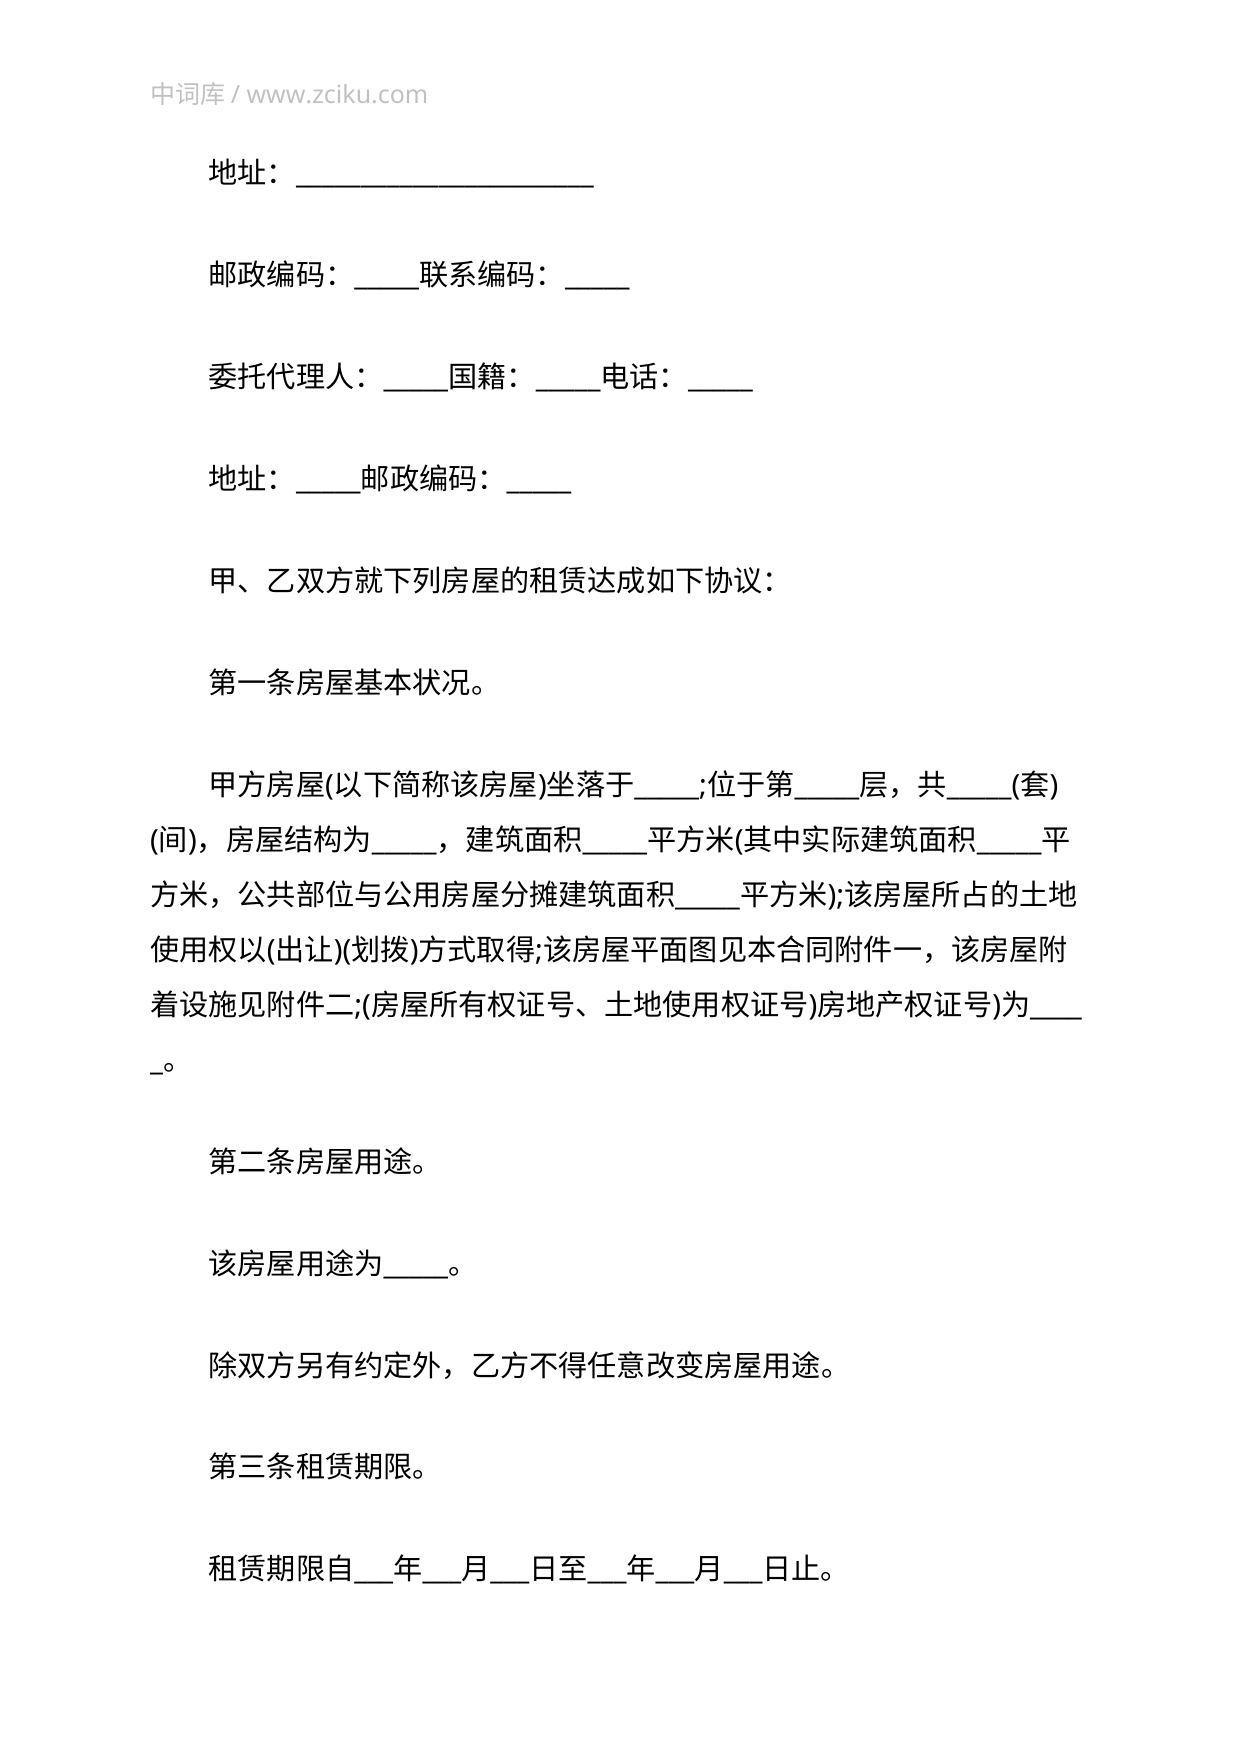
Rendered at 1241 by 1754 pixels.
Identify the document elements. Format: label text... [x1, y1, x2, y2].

text 地址：_____邮政编码：_____ [150, 456, 1090, 498]
text 第一条房屋基本状况。 [150, 660, 1090, 702]
text 除双方另有约定外，乙方不得任意改变房屋用途。 [150, 1342, 1090, 1384]
text 甲、乙双方就下列房屋的租赁达成如下协议： [150, 558, 1090, 600]
text 第三条租赁期限。 [150, 1444, 1090, 1486]
text 租赁期限自___年___月___日至___年___月___日止。 [150, 1546, 1090, 1588]
text 甲方房屋(以下简称该房屋)坐落于_____;位于第_____层，共_____(套)(间)，房屋结构为_____，建筑面积_____平方米(其中实际建筑面积_____平方米，公共部位与公用房屋分摊建筑面积_____平方米);该房屋所占的土地使用权以(出让)(划拨)方式取得;该房屋平面图见本合同附件一，该房屋附着设施见附件二;(房屋所有权证号、土地使用权证号)房地产权证号)为_____。 [150, 761, 1090, 1079]
text 地址：_______________________ [150, 150, 1090, 192]
text 第二条房屋用途。 [150, 1138, 1090, 1181]
text 委托代理人：_____国籍：_____电话：_____ [150, 354, 1090, 396]
text 邮政编码：_____联系编码：_____ [150, 252, 1090, 294]
text 该房屋用途为_____。 [150, 1240, 1090, 1283]
